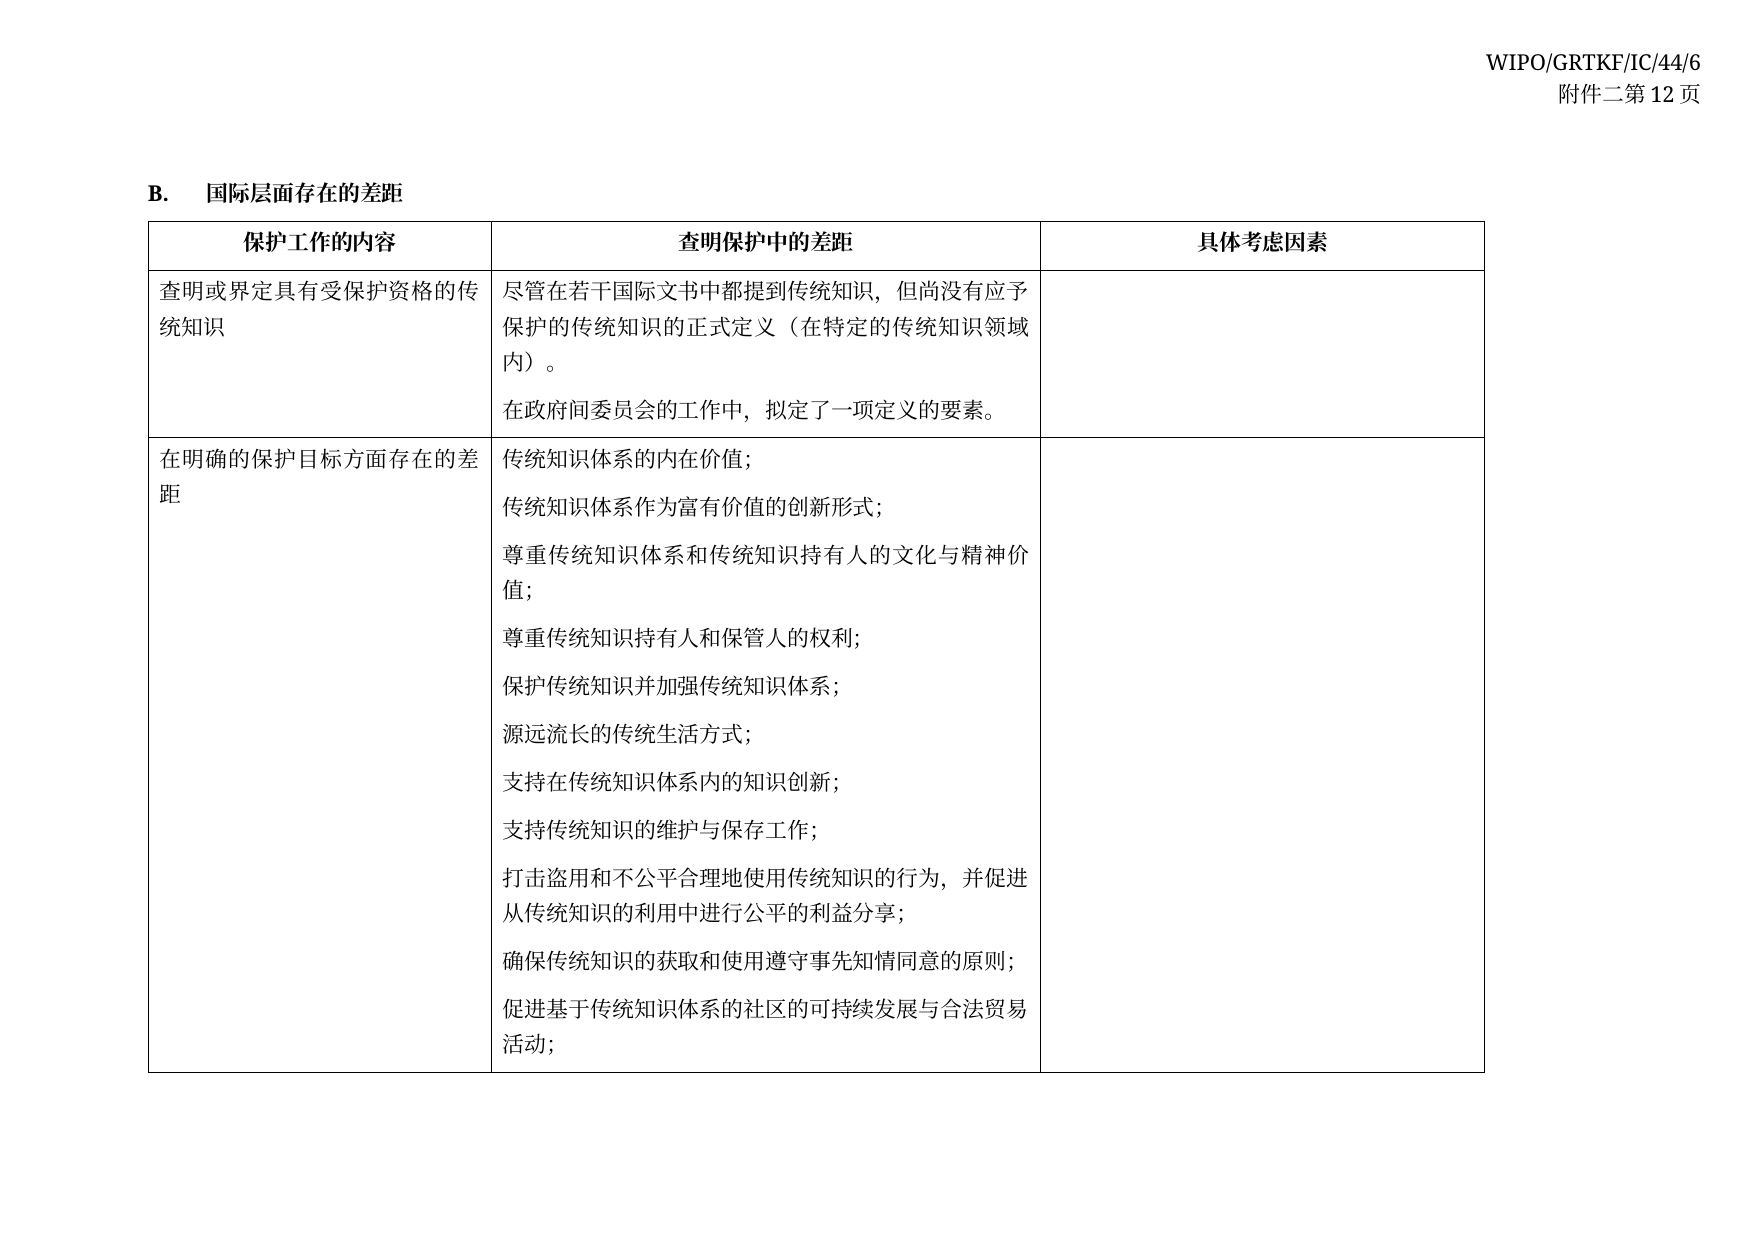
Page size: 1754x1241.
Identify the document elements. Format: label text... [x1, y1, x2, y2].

table_header 具体考虑因素 [1041, 222, 1484, 269]
table_header 查明保护中的差距 [492, 222, 1040, 269]
text B. 国际层面存在的差距 [148, 173, 1701, 208]
table_cell 在明确的保护目标方面存在的差距 [149, 438, 491, 1072]
table_cell 查明或界定具有受保护资格的传统知识 [149, 271, 491, 437]
table_header 保护工作的内容 [149, 222, 491, 269]
table_cell [1041, 271, 1484, 437]
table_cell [492, 438, 1040, 1072]
table_cell [1041, 438, 1484, 1072]
table_cell 尽管在若干国际文书中都提到传统知识，但尚没有应予保护的传统知识的正式定义（在特定的传统知识领域‍内）。 在政府间委员会的工作中，拟定了一项定义的要素。 [492, 271, 1040, 437]
